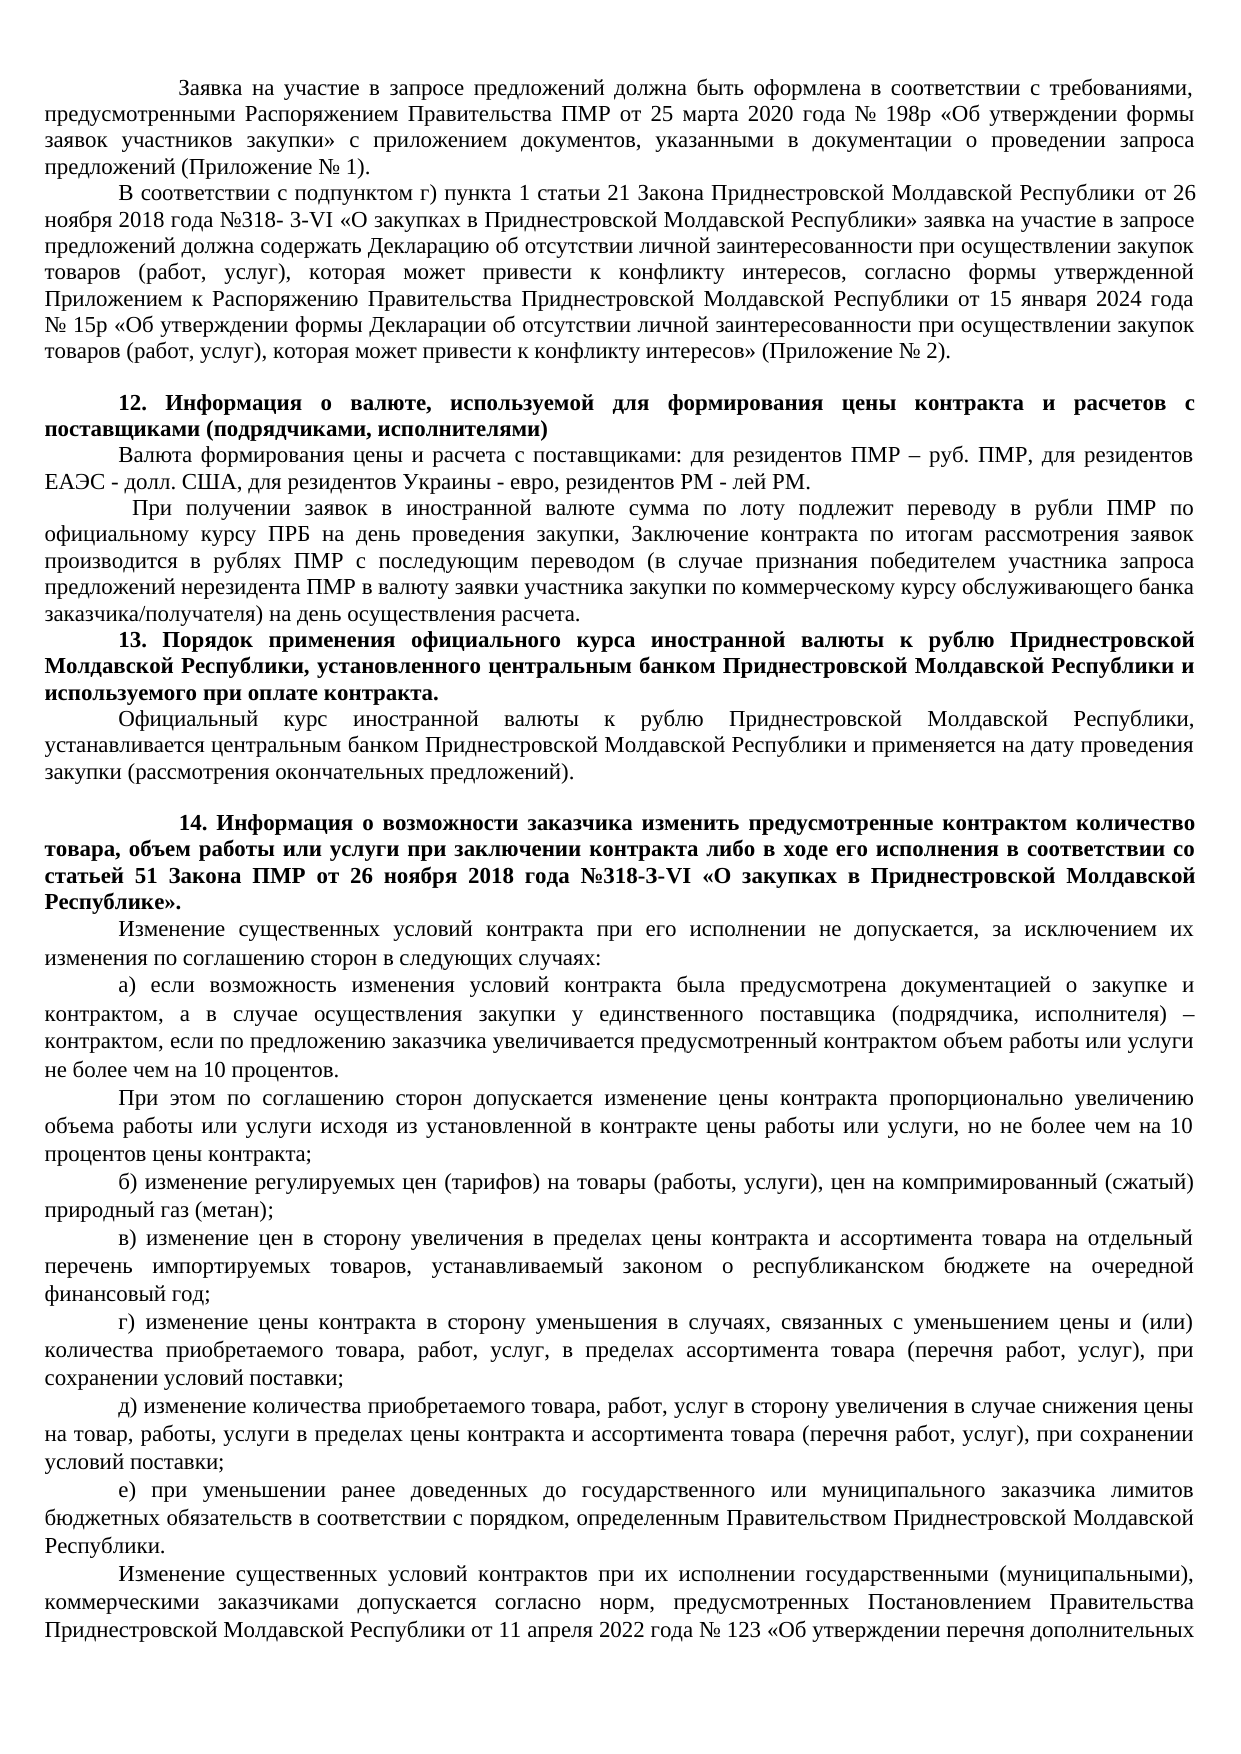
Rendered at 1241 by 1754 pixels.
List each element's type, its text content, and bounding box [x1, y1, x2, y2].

text Изменение существенных условий контракта при его исполнении не допускается, за исключением их изменения по соглашению сторон в следующих случаях: [44, 914, 1196, 971]
text Заявка на участие в запросе предложений должна быть оформлена в соответствии с требованиями, предусмотренными Распоряжением Правительства ПМР от 25 марта 2020 года № 198р «Об утверждении формы заявок участников закупки» с приложением документов, указанными в документации о проведении запроса предложений (Приложение № 1). [44, 74, 1196, 179]
text При этом по соглашению сторон допускается изменение цены контракта пропорционально увеличению объема работы или услуги исходя из установленной в контракте цены работы или услуги, но не более чем на 10 процентов цены контракта; [44, 1083, 1196, 1167]
text Официальный курс иностранной валюты к рублю Приднестровской Молдавской Республики, устанавливается центральным банком Приднестровской Молдавской Республики и применяется на дату проведения закупки (рассмотрения окончательных предложений). [44, 705, 1196, 784]
text При получении заявок в иностранной валюте сумма по лоту подлежит переводу в рубли ПМР по официальному курсу ПРБ на день проведения закупки, Заключение контракта по итогам рассмотрения заявок производится в рублях ПМР с последующим переводом (в случае признания победителем участника запроса предложений нерезидента ПМР в валюту заявки участника закупки по коммерческому курсу обслуживающего банка заказчика/получателя) на день осуществления расчета. [44, 494, 1196, 626]
text г) изменение цены контракта в сторону уменьшения в случаях, связанных с уменьшением цены и (или) количества приобретаемого товара, работ, услуг, в пределах ассортимента товара (перечня работ, услуг), при сохранении условий поставки; [44, 1307, 1196, 1391]
text д) изменение количества приобретаемого товара, работ, услуг в сторону увеличения в случае снижения цены на товар, работы, услуги в пределах цены контракта и ассортимента товара (перечня работ, услуг), при сохранении условий поставки; [44, 1391, 1196, 1475]
text в) изменение цен в сторону увеличения в пределах цены контракта и ассортимента товара на отдельный перечень импортируемых товаров, устанавливаемый законом о республиканском бюджете на очередной финансовый год; [44, 1223, 1196, 1307]
text 14. Информация о возможности заказчика изменить предусмотренные контрактом количество товара, объем работы или услуги при заключении контракта либо в ходе его исполнения в соответствии со статьей 51 Закона ПМР от 26 ноября 2018 года №318-З-VI «О закупках в Приднестровской Молдавской Республике». [44, 809, 1196, 914]
text б) изменение регулируемых цен (тарифов) на товары (работы, услуги), цен на компримированный (сжатый) природный газ (метан); [44, 1167, 1196, 1223]
text а) если возможность изменения условий контракта была предусмотрена документацией о закупке и контрактом, а в случае осуществления закупки у единственного поставщика (подрядчика, исполнителя) – контрактом, если по предложению заказчика увеличивается предусмотренный контрактом объем работы или услуги не более чем на 10 процентов. [44, 971, 1196, 1083]
text 13. Порядок применения официального курса иностранной валюты к рублю Приднестровской Молдавской Республики, установленного центральным банком Приднестровской Молдавской Республики и используемого при оплате контракта. [44, 626, 1196, 705]
text Валюта формирования цены и расчета с поставщиками: для резидентов ПМР – руб. ПМР, для резидентов ЕАЭС - долл. США, для резидентов Украины - евро, резидентов РМ - лей РМ. [44, 441, 1196, 494]
text В соответствии с подпунктом г) пункта 1 статьи 21 Закона Приднестровской Молдавской Республики от 26 ноября 2018 года №318- 3-VI «О закупках в Приднестровской Молдавской Республики» заявка на участие в запросе предложений должна содержать Декларацию об отсутствии личной заинтересованности при осуществлении закупок товаров (работ, услуг), которая может привести к конфликту интересов, согласно формы утвержденной Приложением к Распоряжению Правительства Приднестровской Молдавской Республики от 15 января 2024 года № 15р «Об утверждении формы Декларации об отсутствии личной заинтересованности при осуществлении закупок товаров (работ, услуг), которая может привести к конфликту интересов» (Приложение № 2). [44, 179, 1196, 364]
text е) при уменьшении ранее доведенных до государственного или муниципального заказчика лимитов бюджетных обязательств в соответствии с порядком, определенным Правительством Приднестровской Молдавской Республики. [44, 1475, 1196, 1559]
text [44, 1559, 1196, 1643]
text 12. Информация о валюте, используемой для формирования цены контракта и расчетов с поставщиками (подрядчиками, исполнителями) [44, 389, 1196, 441]
